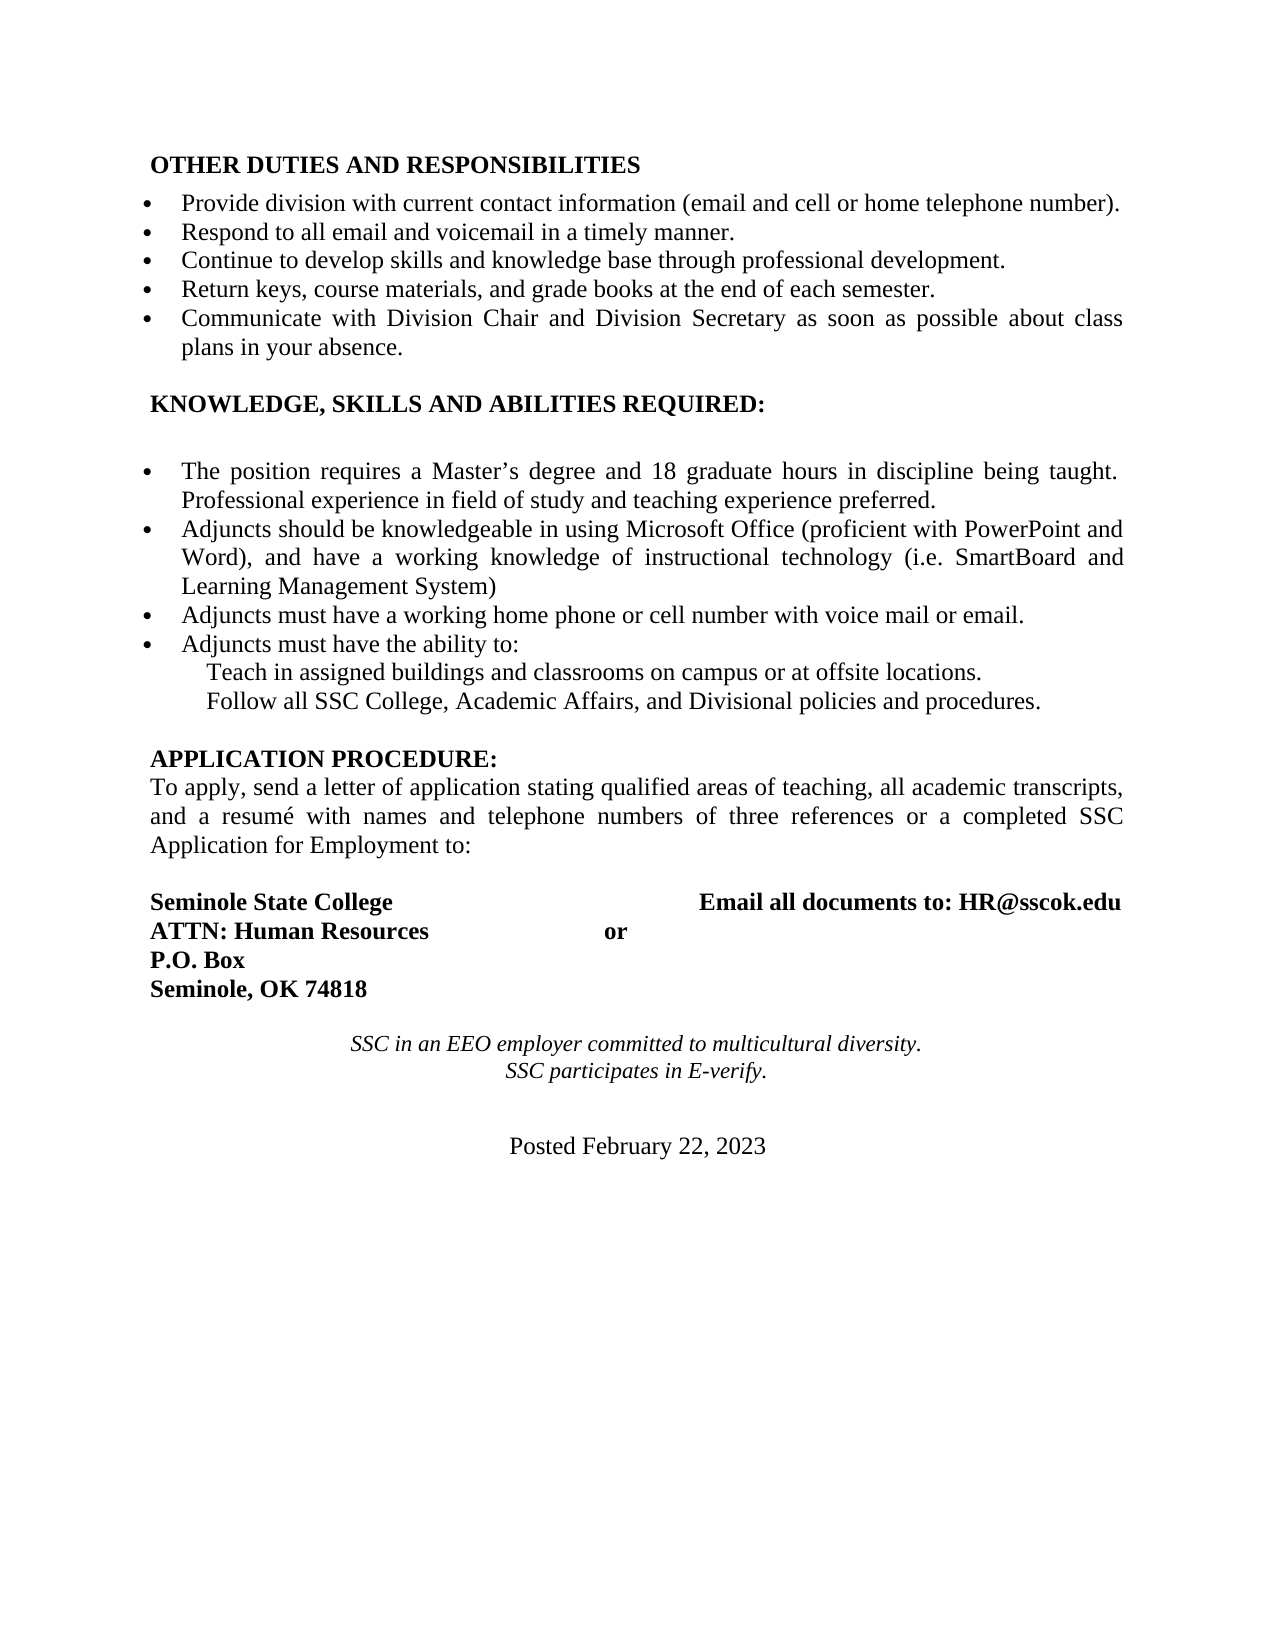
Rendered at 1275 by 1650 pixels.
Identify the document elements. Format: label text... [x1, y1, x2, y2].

text To apply, send a letter of application stating qualified areas of teaching, all academic transcripts, and a resumé with names and telephone numbers of three references or a completed SSC Application for Employment to: [150, 772, 1125, 859]
text Teach in assigned buildings and classrooms on campus or at offsite locations. [178, 657, 1125, 686]
list Respond to all email and voicemail in a timely manner. [144, 217, 1125, 246]
list Adjuncts must have the ability to: [144, 629, 1125, 657]
text APPLICATION PROCEDURE: [150, 744, 1125, 772]
text ATTN: Human Resources or [150, 916, 1125, 945]
text Seminole, OK 74818 [150, 974, 1125, 1002]
text KNOWLEDGE, SKILLS AND ABILITIES REQUIRED: [150, 389, 1125, 418]
text SSC in an EEO employer committed to multicultural diversity. [150, 1031, 1125, 1057]
text Seminole State College Email all documents to: HR@sscok.edu [150, 887, 1125, 916]
list Adjuncts must have a working home phone or cell number with voice mail or email. [144, 600, 1125, 629]
text SSC participates in E-verify. [150, 1057, 1125, 1083]
list Return keys, course materials, and grade books at the end of each semester. [144, 274, 1125, 303]
list Communicate with Division Chair and Division Secretary as soon as possible about class plans in your absence. [144, 303, 1125, 361]
text P.O. Box [150, 945, 1125, 974]
text OTHER DUTIES AND RESPONSIBILITIES [150, 150, 1125, 179]
text Follow all SSC College, Academic Affairs, and Divisional policies and procedures. [178, 686, 1125, 715]
list Provide division with current contact information (email and cell or home telephone number). [144, 188, 1125, 217]
text Posted February 22, 2023 [150, 1131, 1125, 1160]
list The position requires a Master’s degree and 18 graduate hours in discipline being taught. Professional experience in field of study and teaching experience preferred. [144, 456, 1125, 514]
list Continue to develop skills and knowledge base through professional development. [144, 246, 1125, 274]
list Adjuncts should be knowledgeable in using Microsoft Office (proficient with PowerPoint and Word), and have a working knowledge of instructional technology (i.e. SmartBoard and Learning Management System) [144, 514, 1125, 600]
